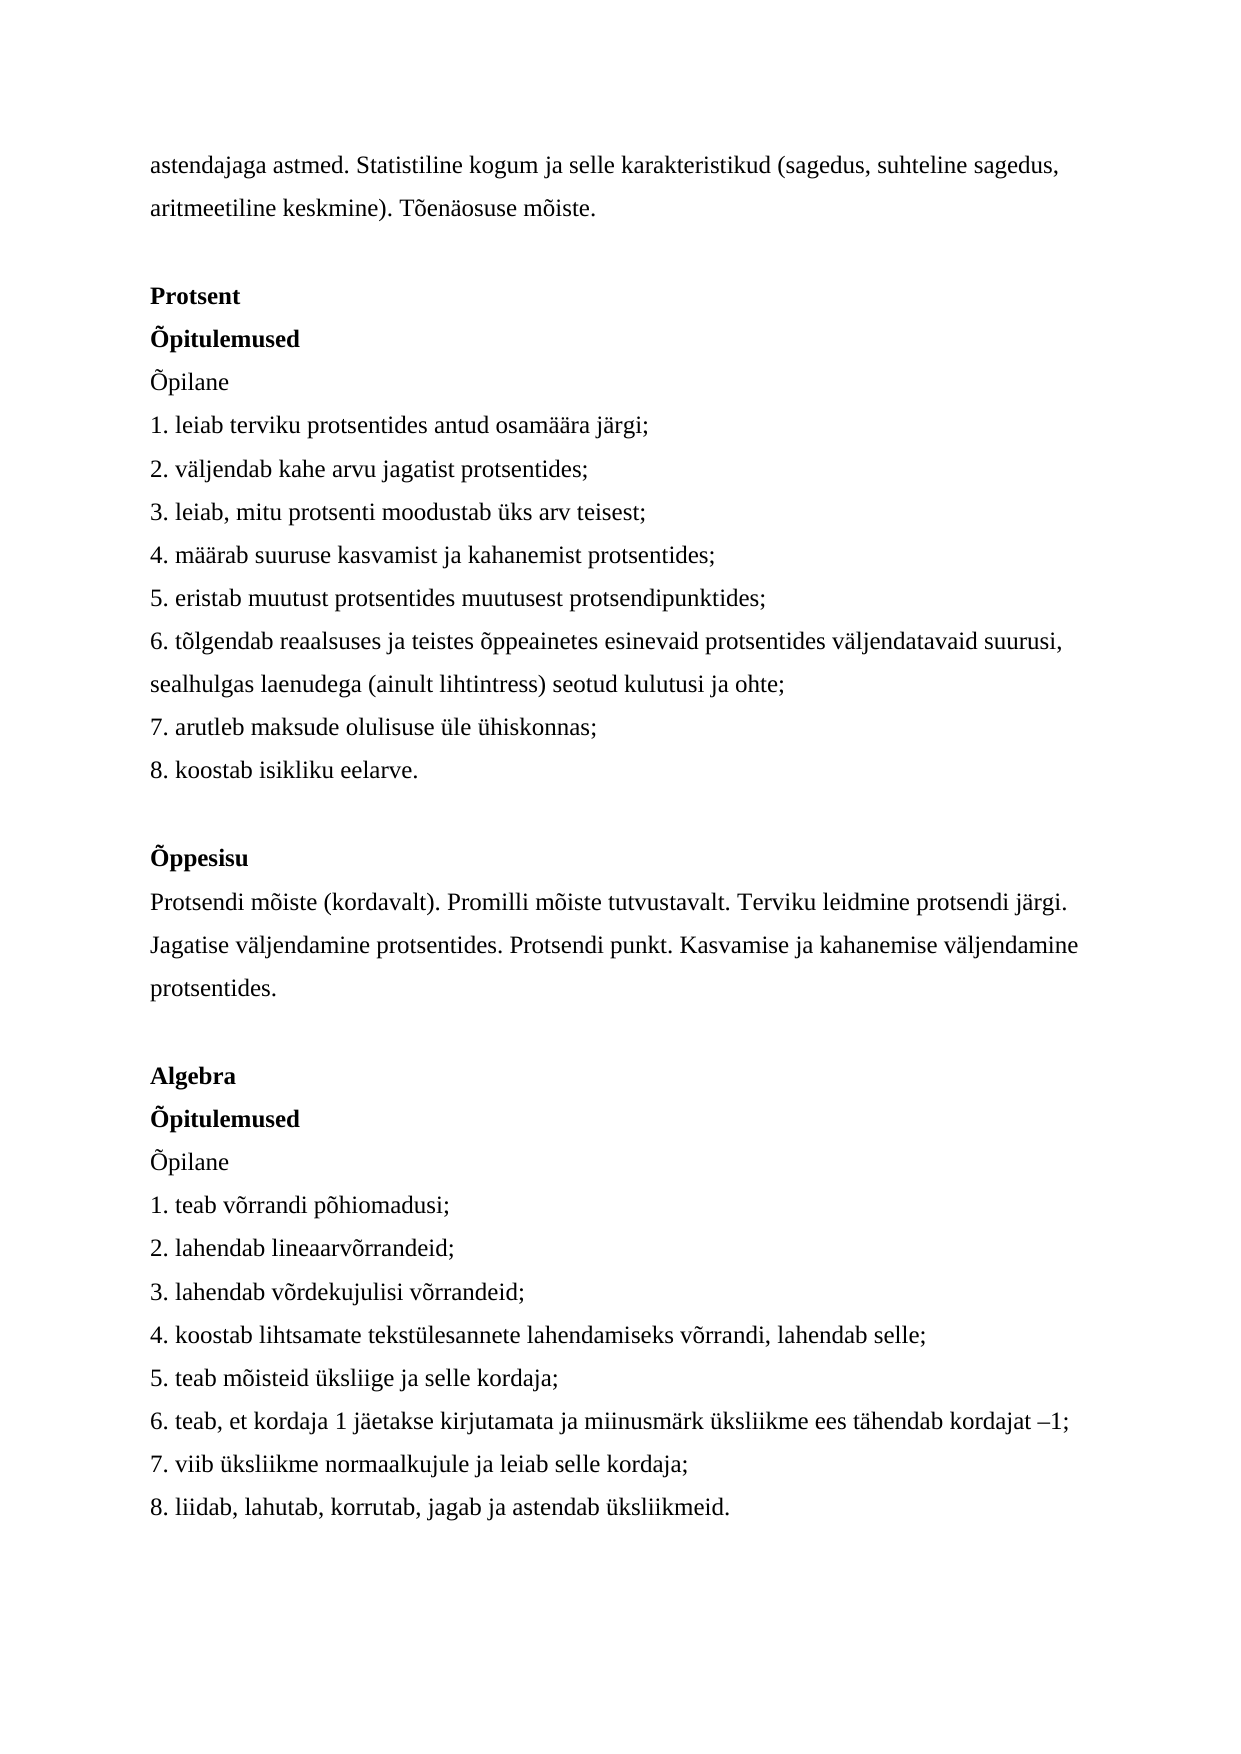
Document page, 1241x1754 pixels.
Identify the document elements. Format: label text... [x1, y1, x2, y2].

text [150, 150, 1090, 222]
text Algebra Õpitulemused Õpilane 1. teab võrrandi põhiomadusi; 2. lahendab lineaarvõrrandeid; 3. lahendab võrdekujulisi võrrandeid; 4. koostab lihtsamate tekstülesannete lahendamiseks võrrandi, lahendab selle; 5. teab mõisteid üksliige ja selle kordaja; 6. teab, et kordaja 1 jäetakse kirjutamata ja miinusmärk üksliikme ees tähendab kordajat –1; 7. viib üksliikme normaalkujule ja leiab selle kordaja; 8. liidab, lahutab, korrutab, jagab ja astendab üksliikmeid. [150, 1016, 1090, 1521]
text Õppesisu Protsendi mõiste (kordavalt). Promilli mõiste tutvustavalt. Terviku leidmine protsendi järgi. Jagatise väljendamine protsentides. Protsendi punkt. Kasvamise ja kahanemise väljendamine protsentides. [150, 799, 1090, 1002]
text Protsent Õpitulemused Õpilane 1. leiab terviku protsentides antud osamäära järgi; 2. väljendab kahe arvu jagatist protsentides; 3. leiab, mitu protsenti moodustab üks arv teisest; 4. määrab suuruse kasvamist ja kahanemist protsentides; 5. eristab muutust protsentides muutusest protsendipunktides; 6. tõlgendab reaalsuses ja teistes õppeainetes esinevaid protsentides väljendatavaid suurusi, sealhulgas laenudega (ainult lihtintress) seotud kulutusi ja ohte; 7. arutleb maksude olulisuse üle ühiskonnas; 8. koostab isikliku eelarve. [150, 236, 1090, 784]
